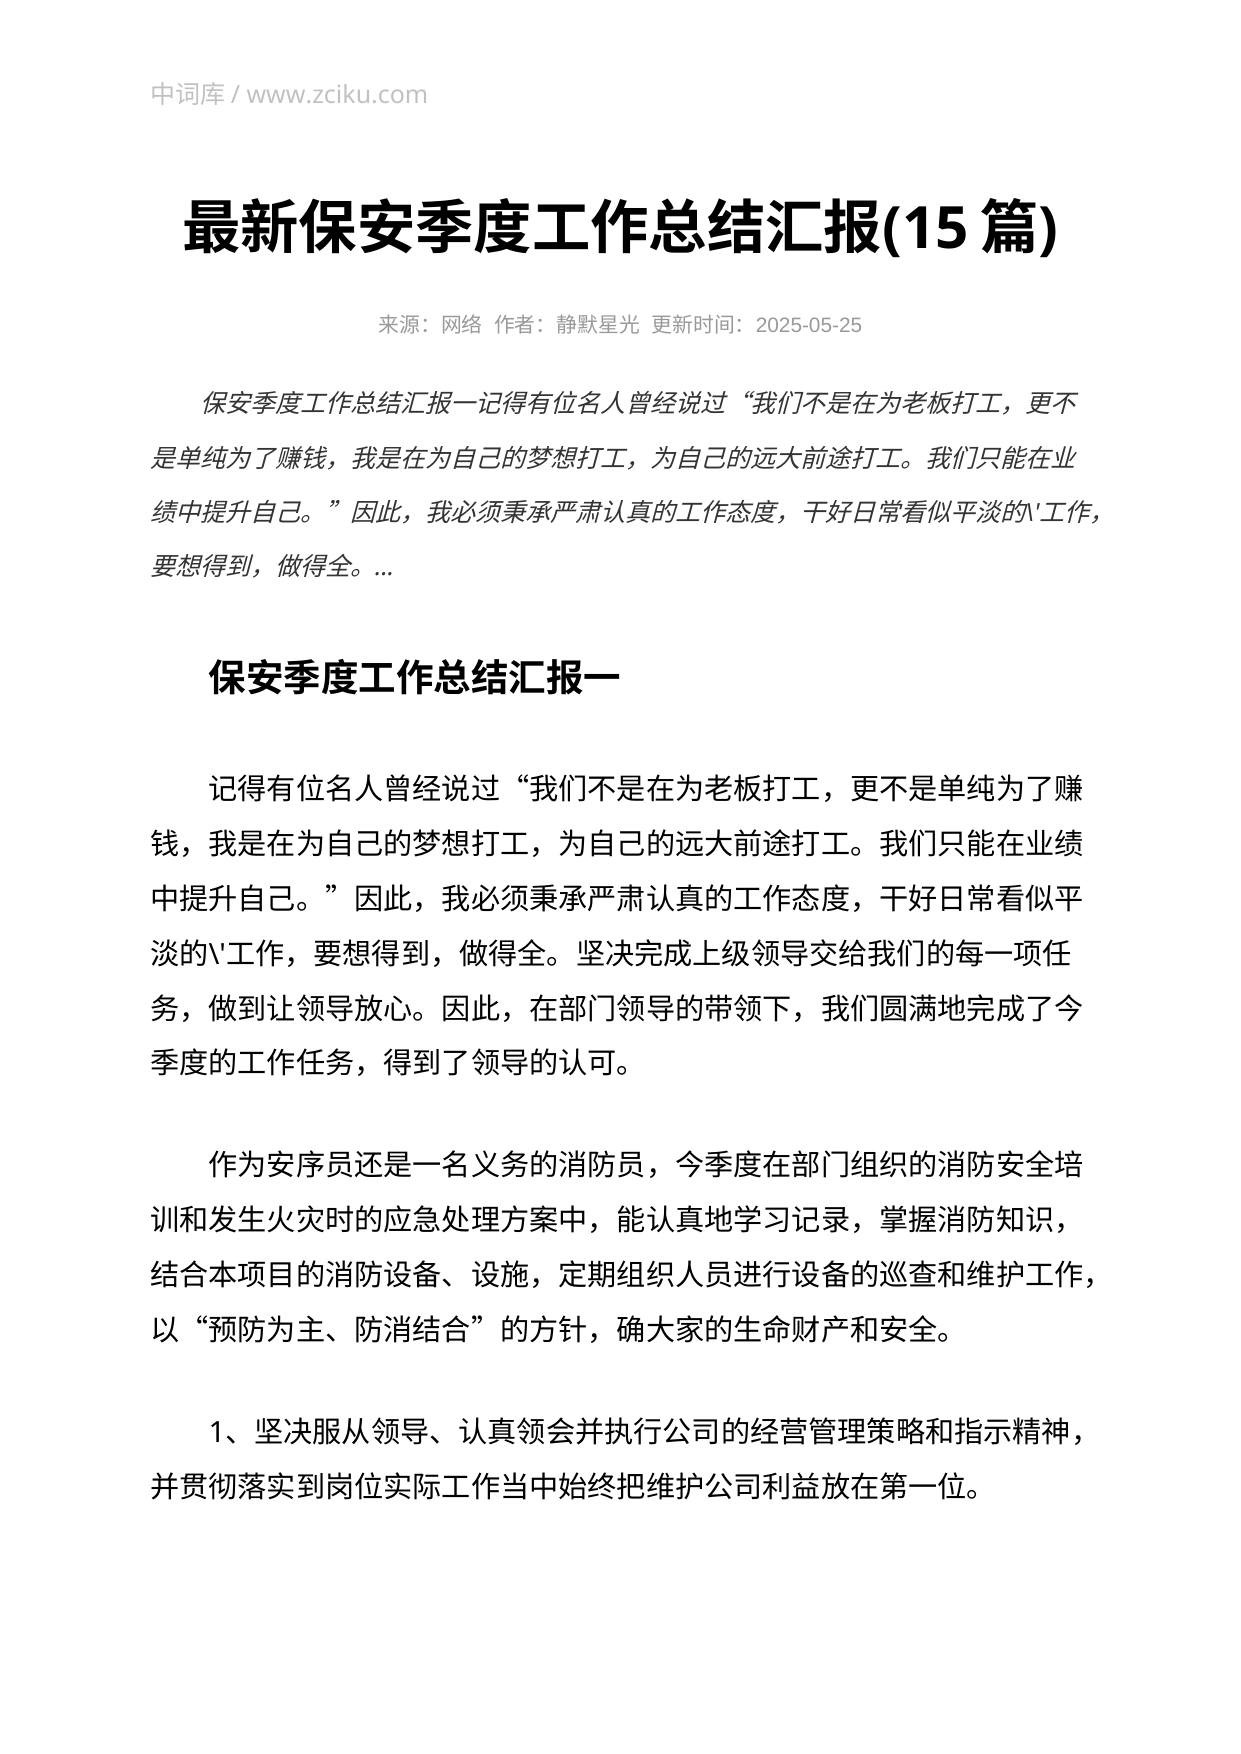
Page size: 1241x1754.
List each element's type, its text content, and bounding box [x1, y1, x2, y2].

text 保安季度工作总结汇报一 [150, 648, 1090, 702]
text 1、坚决服从领导、认真领会并执行公司的经营管理策略和指示精神，并贯彻落实到岗位实际工作当中始终把维护公司利益放在第一位。 [150, 1408, 1090, 1506]
text 保安季度工作总结汇报一记得有位名人曾经说过“我们不是在为老板打工，更不是单纯为了赚钱，我是在为自己的梦想打工，为自己的远大前途打工。我们只能在业绩中提升自己。”因此，我必须秉承严肃认真的工作态度，干好日常看似平淡的\'工作，要想得到，做得全。... [150, 384, 1090, 583]
subtitle 最新保安季度工作总结汇报(15篇) [150, 181, 1090, 266]
text 记得有位名人曾经说过“我们不是在为老板打工，更不是单纯为了赚钱，我是在为自己的梦想打工，为自己的远大前途打工。我们只能在业绩中提升自己。”因此，我必须秉承严肃认真的工作态度，干好日常看似平淡的\'工作，要想得到，做得全。坚决完成上级领导交给我们的每一项任务，做到让领导放心。因此，在部门领导的带领下，我们圆满地完成了今季度的工作任务，得到了领导的认可。 [150, 766, 1090, 1082]
text 来源：网络 作者：静默星光 更新时间：2025-05-25 [150, 313, 1090, 337]
text 作为安序员还是一名义务的消防员，今季度在部门组织的消防安全培训和发生火灾时的应急处理方案中，能认真地学习记录，掌握消防知识，结合本项目的消防设备、设施，定期组织人员进行设备的巡查和维护工作，以“预防为主、防消结合”的方针，确大家的生命财产和安全。 [150, 1142, 1090, 1349]
